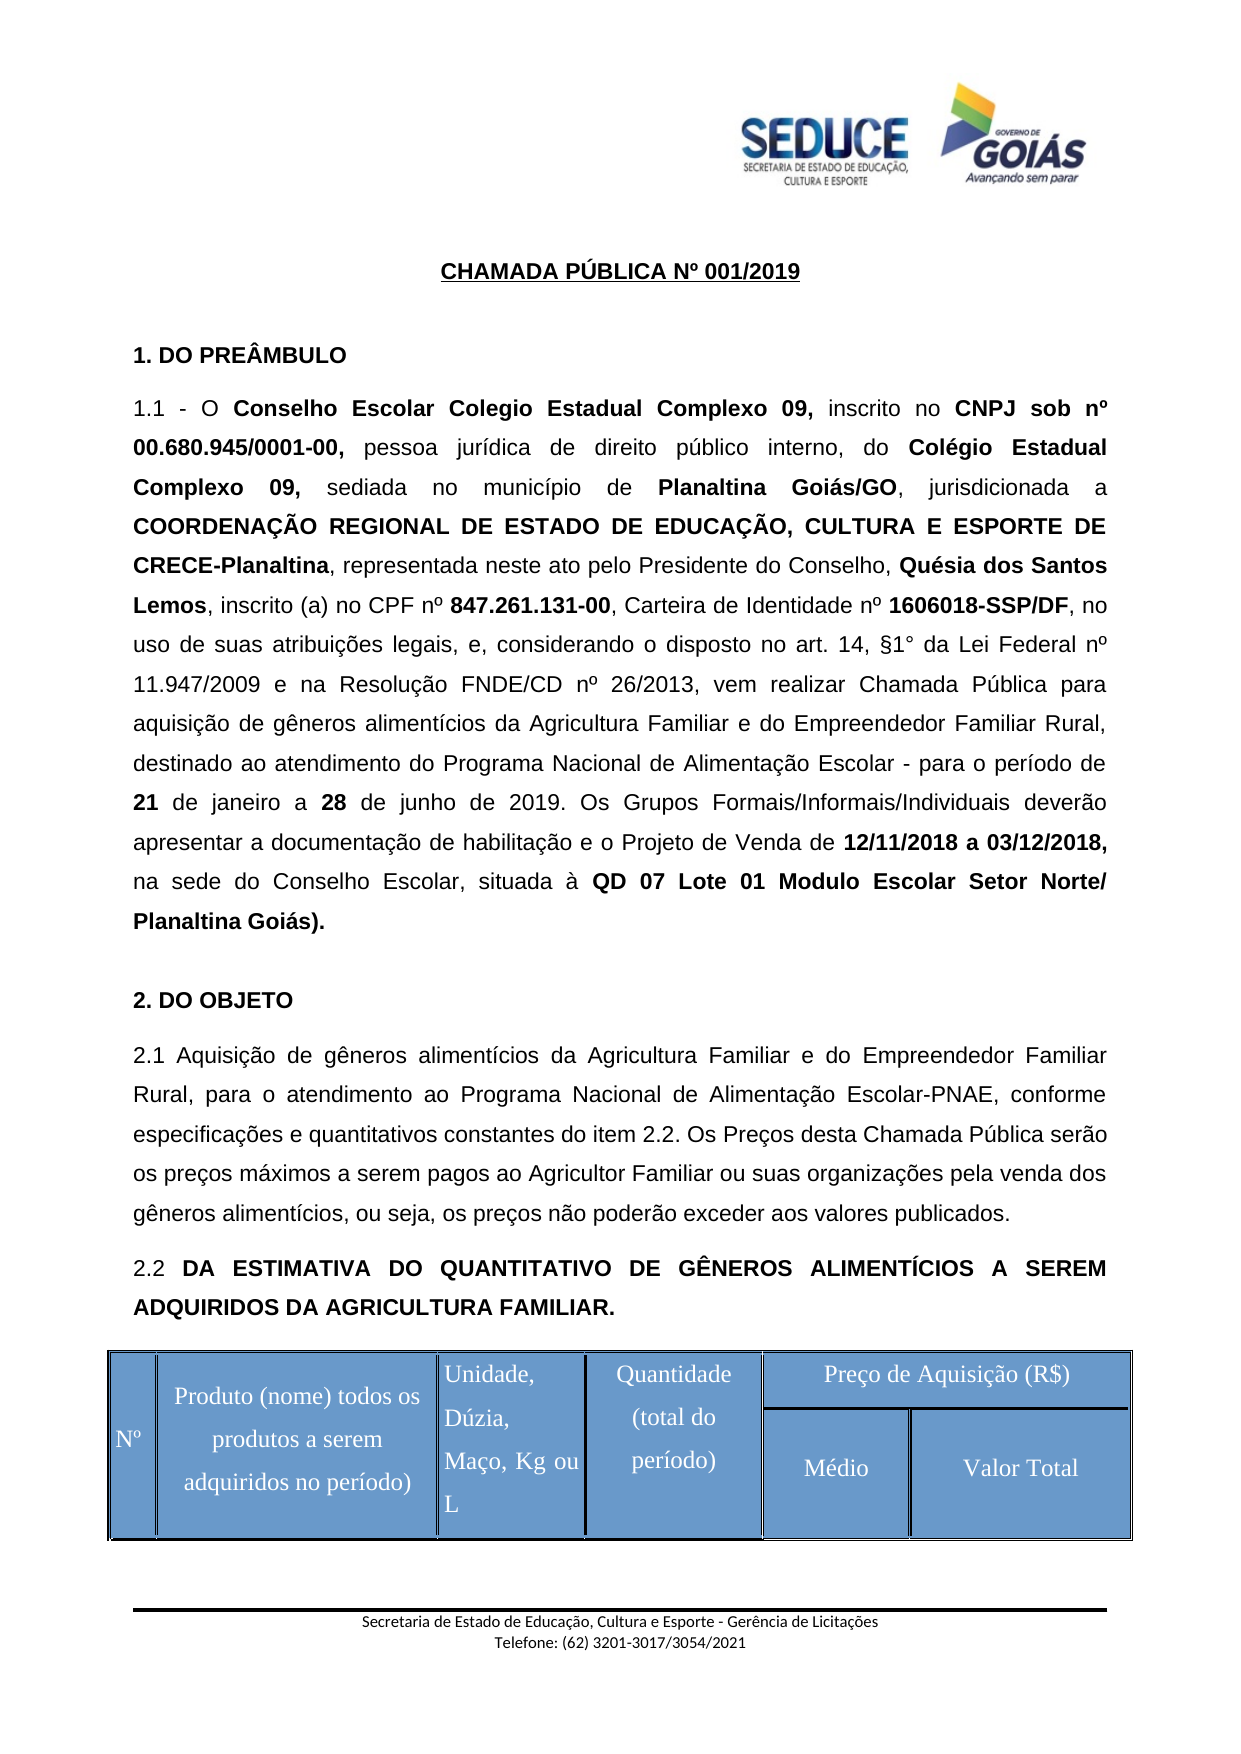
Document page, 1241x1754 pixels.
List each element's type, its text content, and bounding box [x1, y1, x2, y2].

table_header Preço de Aquisição (R$) [763, 1353, 1130, 1407]
text 1.1 - O Conselho Escolar Colegio Estadual Complexo 09, inscrito no CNPJ sob nº 00.680.945/0001-00, pessoa jurídica de direito público interno, do Colégio Estadual Complexo 09, sediada no município de Planaltina Goiás/GO, jurisdicionada a COORDENAÇÃO REGIONAL DE ESTADO DE EDUCAÇÃO, CULTURA E ESPORTE DE CRECE-Planaltina, representada neste ato pelo Presidente do Conselho, Quésia dos Santos Lemos, inscrito (a) no CPF nº 847.261.131-00, Carteira de Identidade nº 1606018-SSP/DF, no uso de suas atribuições legais, e, considerando o disposto no art. 14, §1° da Lei Federal nº 11.947/2009 e na Resolução FNDE/CD nº 26/2013, vem realizar Chamada Pública para aquisição de gêneros alimentícios da Agricultura Familiar e do Empreendedor Familiar Rural, destinado ao atendimento do Programa Nacional de Alimentação Escolar - para o período de 21 de janeiro a 28 de junho de 2019. Os Grupos Formais/Informais/Individuais deverão apresentar a documentação de habilitação e o Projeto de Venda de 12/11/2018 a 03/12/2018, na sede do Conselho Escolar, situada à QD 07 Lote 01 Modulo Escolar Setor Norte/ Planaltina Goiás). [133, 394, 1107, 934]
table_cell Médio [763, 1409, 910, 1538]
text 2. DO OBJETO [133, 987, 1107, 1013]
table_header Unidade, Dúzia, Maço, Kg ou L [438, 1351, 585, 1538]
text CHAMADA PÚBLICA Nº 001/2019 [133, 258, 1107, 284]
table_header Quantidade (total do período) [585, 1353, 762, 1538]
picture [726, 73, 1108, 216]
text 1. DO PREÂMBULO [133, 342, 1107, 368]
table_header Produto (nome) todos os produtos a serem adquiridos no período) [157, 1353, 438, 1538]
table_cell Valor Total [910, 1407, 1130, 1538]
table_header Nº [111, 1353, 157, 1538]
text 2.1 Aquisição de gêneros alimentícios da Agricultura Familiar e do Empreendedor Familiar Rural, para o atendimento ao Programa Nacional de Alimentação Escolar-PNAE, conforme especificações e quantitativos constantes do item 2.2. Os Preços desta Chamada Pública serão os preços máximos a serem pagos ao Agricultor Familiar ou suas organizações pela venda dos gêneros alimentícios, ou seja, os preços não poderão exceder aos valores publicados. [133, 1042, 1107, 1226]
text 2.2 DA ESTIMATIVA DO QUANTITATIVO DE GÊNEROS ALIMENTÍCIOS A SEREM ADQUIRIDOS DA AGRICULTURA FAMILIAR. [133, 1255, 1107, 1321]
